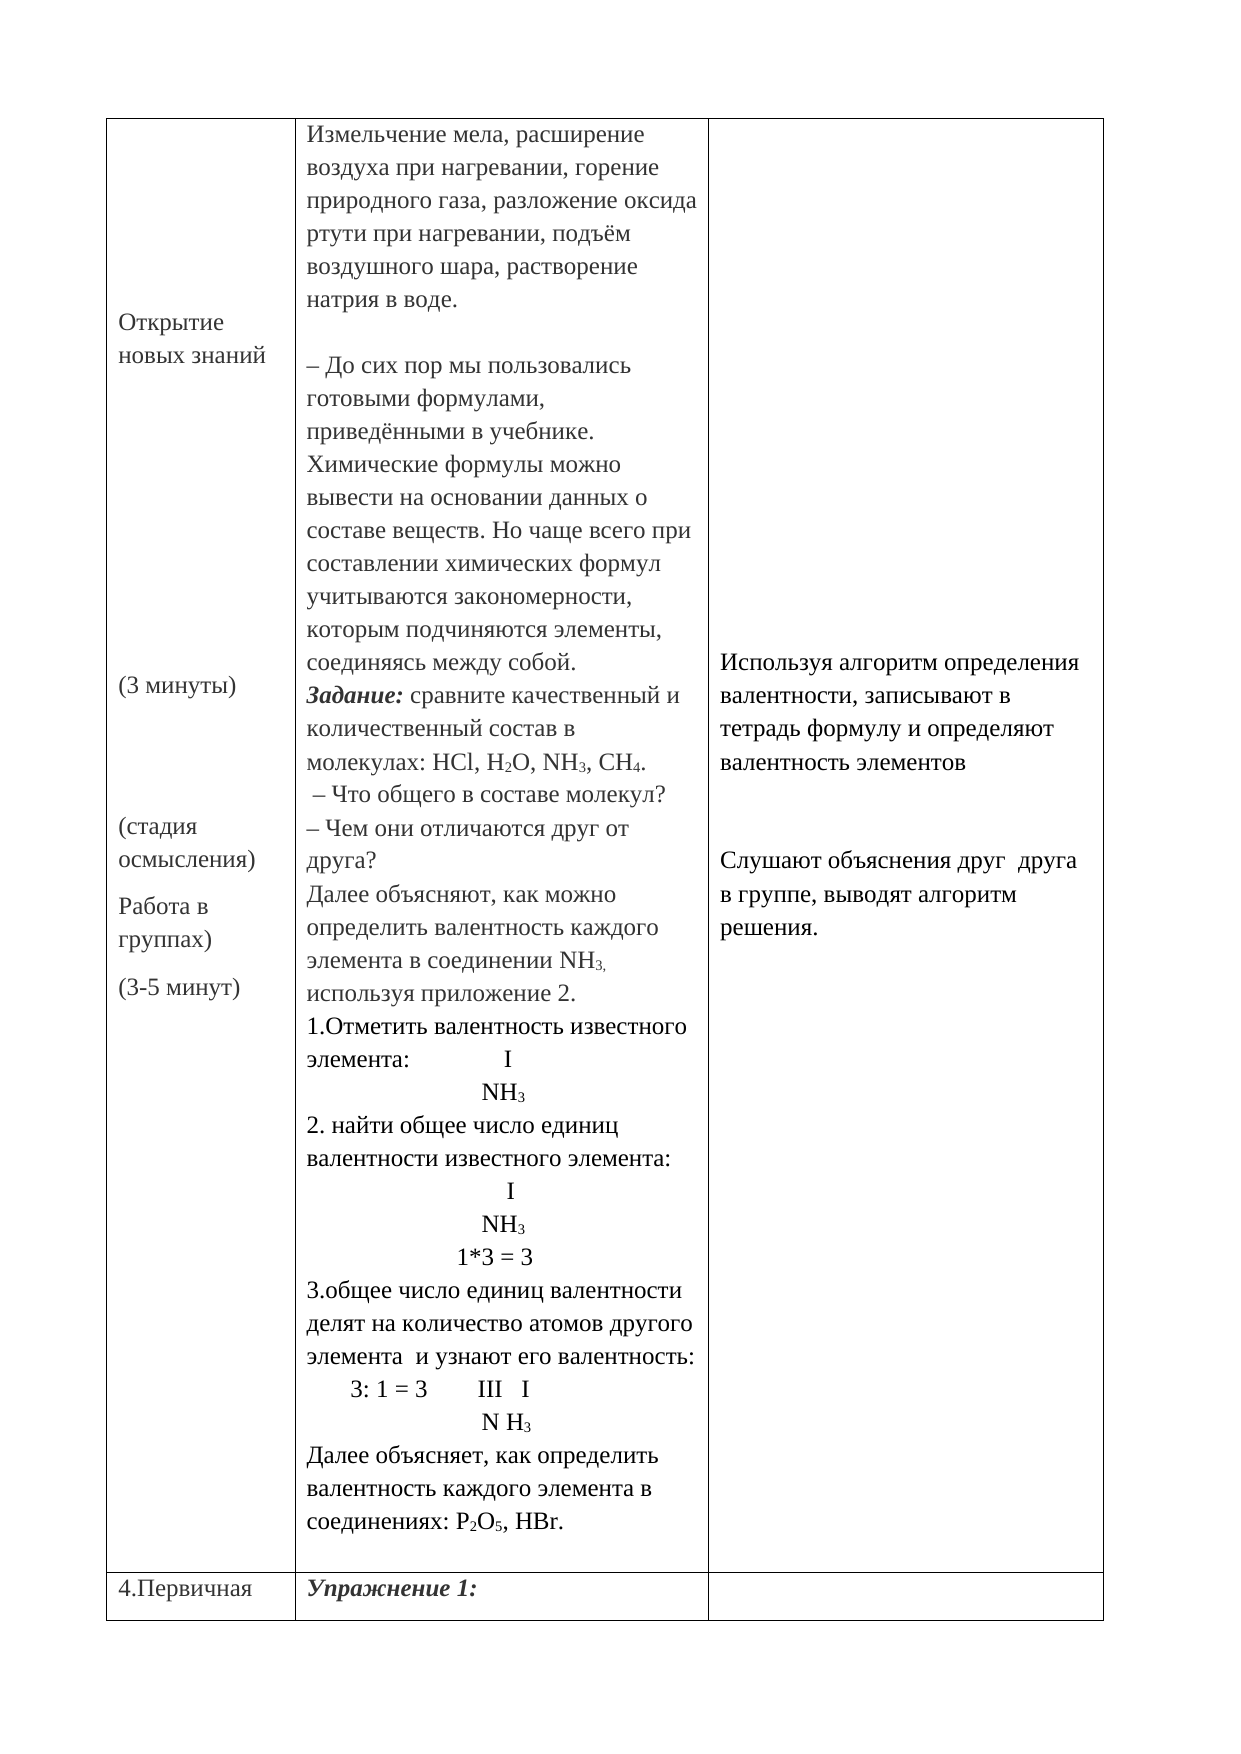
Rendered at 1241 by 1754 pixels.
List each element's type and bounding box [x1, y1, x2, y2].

table_cell [709, 1573, 1103, 1620]
table_cell [107, 1573, 295, 1620]
table_cell [709, 119, 1103, 1572]
table_cell [107, 119, 295, 1572]
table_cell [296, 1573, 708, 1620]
table_cell [296, 119, 708, 1572]
